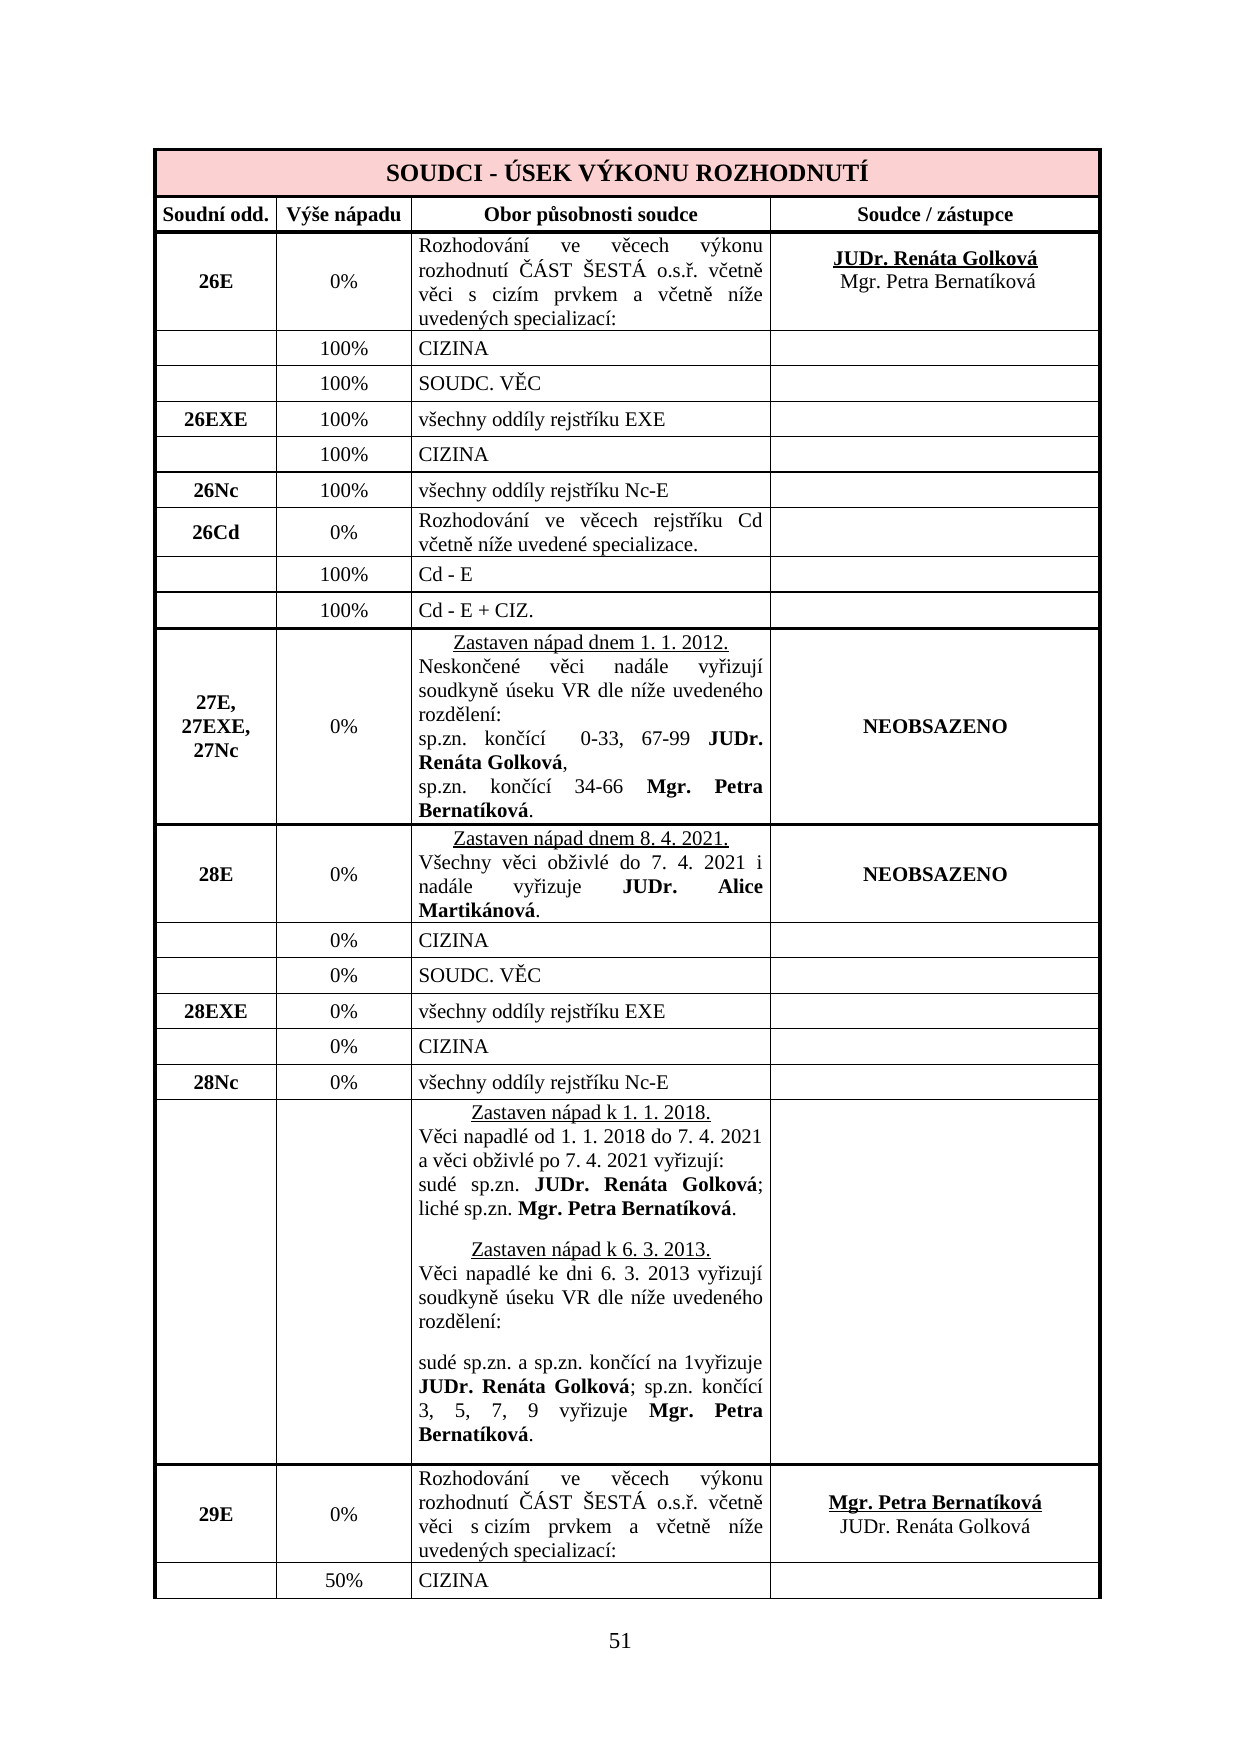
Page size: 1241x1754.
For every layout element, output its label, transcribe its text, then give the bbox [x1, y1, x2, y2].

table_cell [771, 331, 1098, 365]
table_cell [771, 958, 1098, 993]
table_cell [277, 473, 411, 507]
table_cell Výše nápadu [277, 198, 411, 230]
table_header SOUDCI - ÚSEK VÝKONU ROZHODNUTÍ [157, 151, 1098, 195]
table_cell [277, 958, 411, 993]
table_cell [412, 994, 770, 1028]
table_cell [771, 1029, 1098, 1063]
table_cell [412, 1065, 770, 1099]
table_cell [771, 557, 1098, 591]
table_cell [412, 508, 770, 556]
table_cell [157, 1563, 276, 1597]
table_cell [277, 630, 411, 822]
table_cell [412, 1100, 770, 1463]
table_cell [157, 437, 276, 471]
table_cell Soudní odd. [157, 198, 276, 230]
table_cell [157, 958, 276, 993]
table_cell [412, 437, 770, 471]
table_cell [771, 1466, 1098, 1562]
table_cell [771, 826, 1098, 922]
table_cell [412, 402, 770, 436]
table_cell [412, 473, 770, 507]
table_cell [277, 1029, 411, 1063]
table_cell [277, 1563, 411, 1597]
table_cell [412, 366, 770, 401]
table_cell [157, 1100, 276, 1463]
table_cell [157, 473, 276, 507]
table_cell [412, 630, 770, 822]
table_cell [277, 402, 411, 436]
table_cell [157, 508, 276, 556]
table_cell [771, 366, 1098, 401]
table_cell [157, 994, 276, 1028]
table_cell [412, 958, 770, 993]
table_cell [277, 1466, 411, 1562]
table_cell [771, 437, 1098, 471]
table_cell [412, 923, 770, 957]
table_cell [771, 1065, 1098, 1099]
table_cell 26E [157, 234, 276, 330]
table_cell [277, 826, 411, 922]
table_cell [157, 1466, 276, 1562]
table_cell JUDr. Renáta Golková Mgr. Petra Bernatíková [771, 234, 1098, 330]
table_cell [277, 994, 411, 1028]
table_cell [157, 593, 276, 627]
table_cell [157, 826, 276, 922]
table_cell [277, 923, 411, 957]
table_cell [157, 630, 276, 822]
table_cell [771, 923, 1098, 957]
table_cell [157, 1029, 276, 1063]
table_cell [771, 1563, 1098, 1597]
table_cell Obor působnosti soudce [412, 198, 770, 230]
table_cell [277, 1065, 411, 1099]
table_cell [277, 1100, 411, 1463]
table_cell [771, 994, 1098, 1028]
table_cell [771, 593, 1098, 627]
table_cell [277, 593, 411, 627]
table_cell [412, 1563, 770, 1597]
table_cell 0% [277, 234, 411, 330]
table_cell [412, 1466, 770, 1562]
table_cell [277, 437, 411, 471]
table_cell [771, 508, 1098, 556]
table_cell Soudce / zástupce [771, 198, 1098, 230]
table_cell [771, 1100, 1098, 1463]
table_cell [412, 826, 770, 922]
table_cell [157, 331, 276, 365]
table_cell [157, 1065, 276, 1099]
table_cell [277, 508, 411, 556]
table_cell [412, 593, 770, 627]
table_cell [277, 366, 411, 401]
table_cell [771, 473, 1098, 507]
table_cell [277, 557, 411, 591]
table_cell Rozhodování ve věcech výkonu rozhodnutí ČÁST ŠESTÁ o.s.ř. včetně věci s cizím prvkem a včetně níže uvedených specializací: [412, 234, 770, 330]
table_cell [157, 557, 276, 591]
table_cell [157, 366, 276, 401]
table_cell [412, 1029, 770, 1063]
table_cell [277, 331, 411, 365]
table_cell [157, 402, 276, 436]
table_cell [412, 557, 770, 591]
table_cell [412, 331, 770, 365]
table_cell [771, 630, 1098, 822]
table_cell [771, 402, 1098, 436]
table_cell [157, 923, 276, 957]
